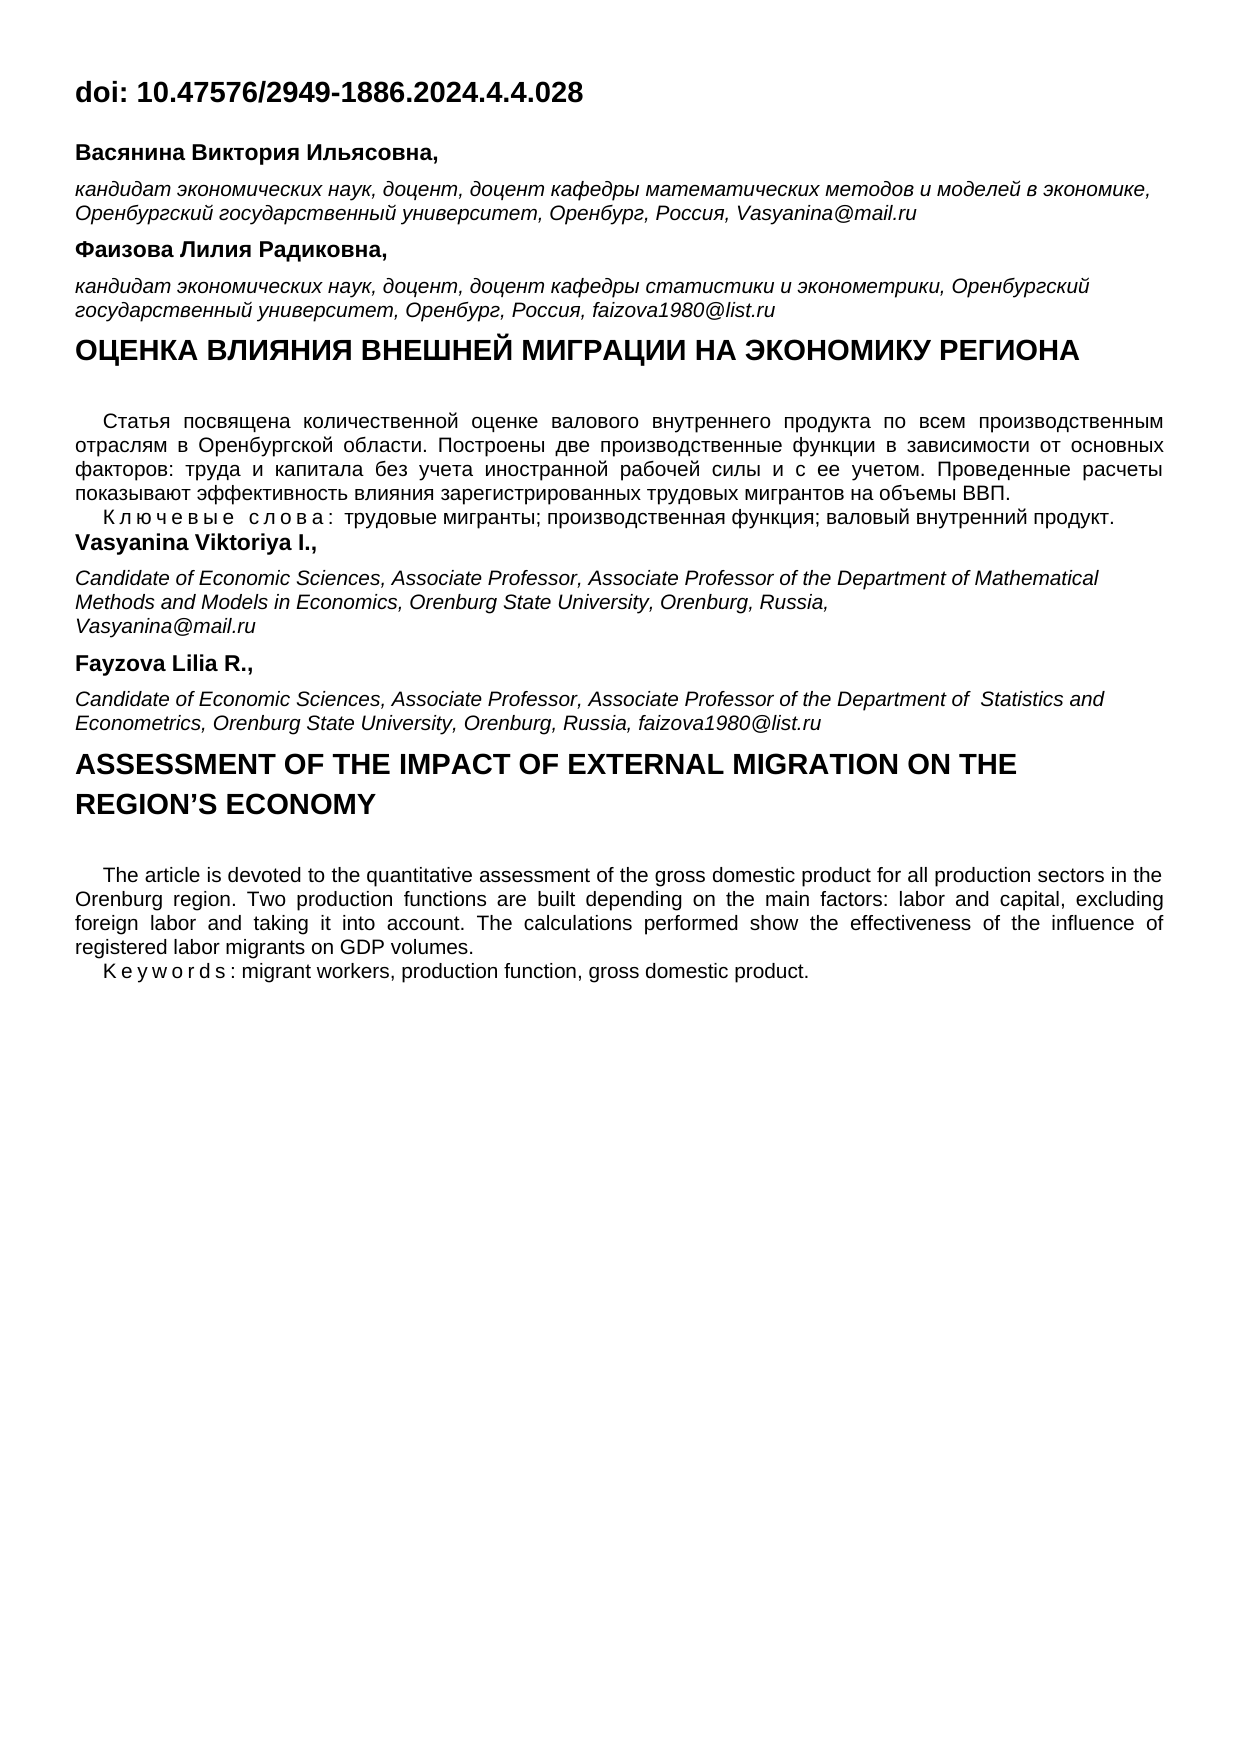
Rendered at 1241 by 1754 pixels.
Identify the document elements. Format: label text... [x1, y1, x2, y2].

text Candidate of Economic Sciences, Associate Professor, Associate Professor of the Department of Mathematical Methods and Models in Economics, Orenburg State University, Orenburg, Russia, Vasyanina@mail.ru [75, 566, 1165, 638]
text кандидат экономических наук, доцент, доцент кафедры статистики и эконометрики, Оренбургский государственный университет, Оренбург, Россия, faizova1980@list.ru [75, 273, 1165, 321]
text Fayzova Lilia R., [75, 650, 1165, 676]
text doi: 10.47576/2949-1886.2024.4.4.028 [75, 75, 1165, 108]
text Vasyanina Viktoriya I., [75, 529, 1165, 555]
text The article is devoted to the quantitative assessment of the gross domestic product for all production sectors in the Orenburg region. Two production functions are built depending on the main factors: labor and capital, excluding foreign labor and taking it into account. The calculations performed show the effectiveness of the influence of registered labor migrants on GDP volumes. [75, 863, 1165, 959]
text Статья посвящена количественной оценке валового внутреннего продукта по всем производственным отраслям в Оренбургской области. Построены две производственные функции в зависимости от основных факторов: труда и капитала без учета иностранной рабочей силы и с ее учетом. Проведенные расчеты показывают эффективность влияния зарегистрированных трудовых мигрантов на объемы ВВП. [75, 409, 1165, 505]
text Ключевые слова: трудовые мигранты; производственная функция; валовый внутренний продукт. [75, 505, 1165, 529]
text кандидат экономических наук, доцент, доцент кафедры математических методов и моделей в экономике, Оренбургский государственный университет, Оренбург, Россия, Vasyanina@mail.ru [75, 176, 1165, 224]
text Candidate of Economic Sciences, Associate Professor, Associate Professor of the Department of Statistics and Econometrics, Orenburg State University, Orenburg, Russia, faizova1980@list.ru [75, 687, 1165, 735]
text Оценка влияния внешней миграции на экономику региона [75, 333, 1165, 367]
text Фаизова Лилия Радиковна, [75, 236, 1165, 262]
text Васянина Виктория Ильясовна, [75, 139, 1165, 165]
text Keywords: migrant workers, production function, gross domestic product. [75, 959, 1165, 983]
text Assessment of the impact of external migration on the region’s economy [75, 747, 1165, 821]
